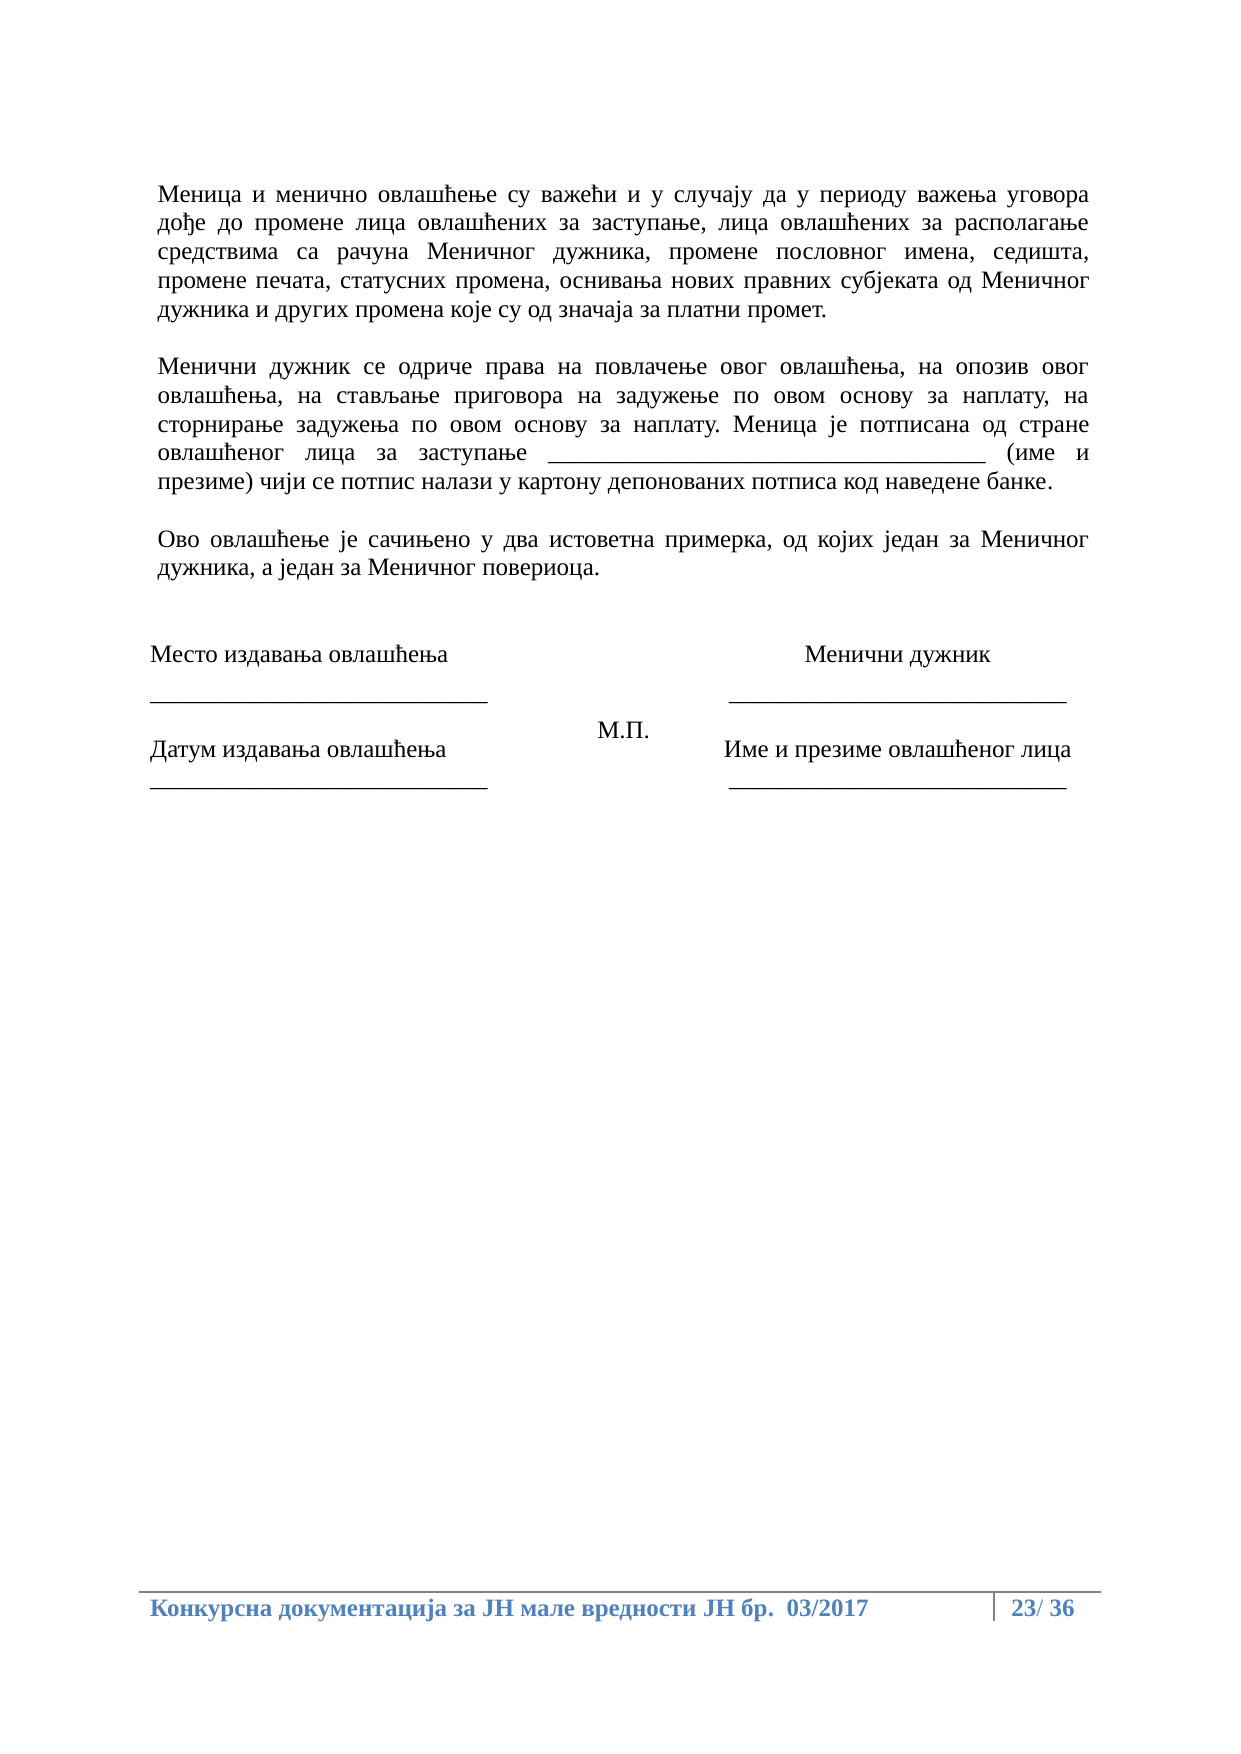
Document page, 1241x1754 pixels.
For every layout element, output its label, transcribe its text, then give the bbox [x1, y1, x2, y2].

table_header Место издавања овлашћења [139, 639, 553, 677]
table_cell ___________________________ [694, 763, 1101, 821]
list Ово овлашћење је сачињено у два истоветна примерка, од којих један за Меничног дужника, а један за Меничног повериоца. [157, 524, 1090, 581]
table_cell ___________________________ [694, 677, 1101, 734]
table_cell ___________________________ [139, 677, 553, 734]
table_header М.П. [553, 639, 694, 821]
table_cell Име и презиме овлашћеног лица [694, 735, 1101, 763]
table_header Менични дужник [694, 639, 1101, 677]
list Менични дужник се одриче права на повлачење овог овлашћења, на опозив овог овлашћења, на стављање приговора на задужење по овом основу за наплату, на сторнирање задужења по овом основу за наплату. Меница је потписана од стране овлашћеног лица за заступање ___________________________________ (име и презиме) чији се потпис налази у картону депонованих потписа код наведене банке. [157, 351, 1090, 495]
list Меница и менично овлашћење су важећи и у случају да у периоду важења уговора дође до промене лица овлашћених за заступање, лица овлашћених за располагање средствима са рачуна Меничног дужника, промене пословног имена, седишта, промене печата, статусних промена, оснивања нових правних субјеката од Меничног дужника и других промена које су од значаја за платни промет. [157, 179, 1090, 322]
table_cell Датум издавања овлашћења [139, 735, 553, 763]
table_cell ___________________________ [139, 763, 553, 821]
